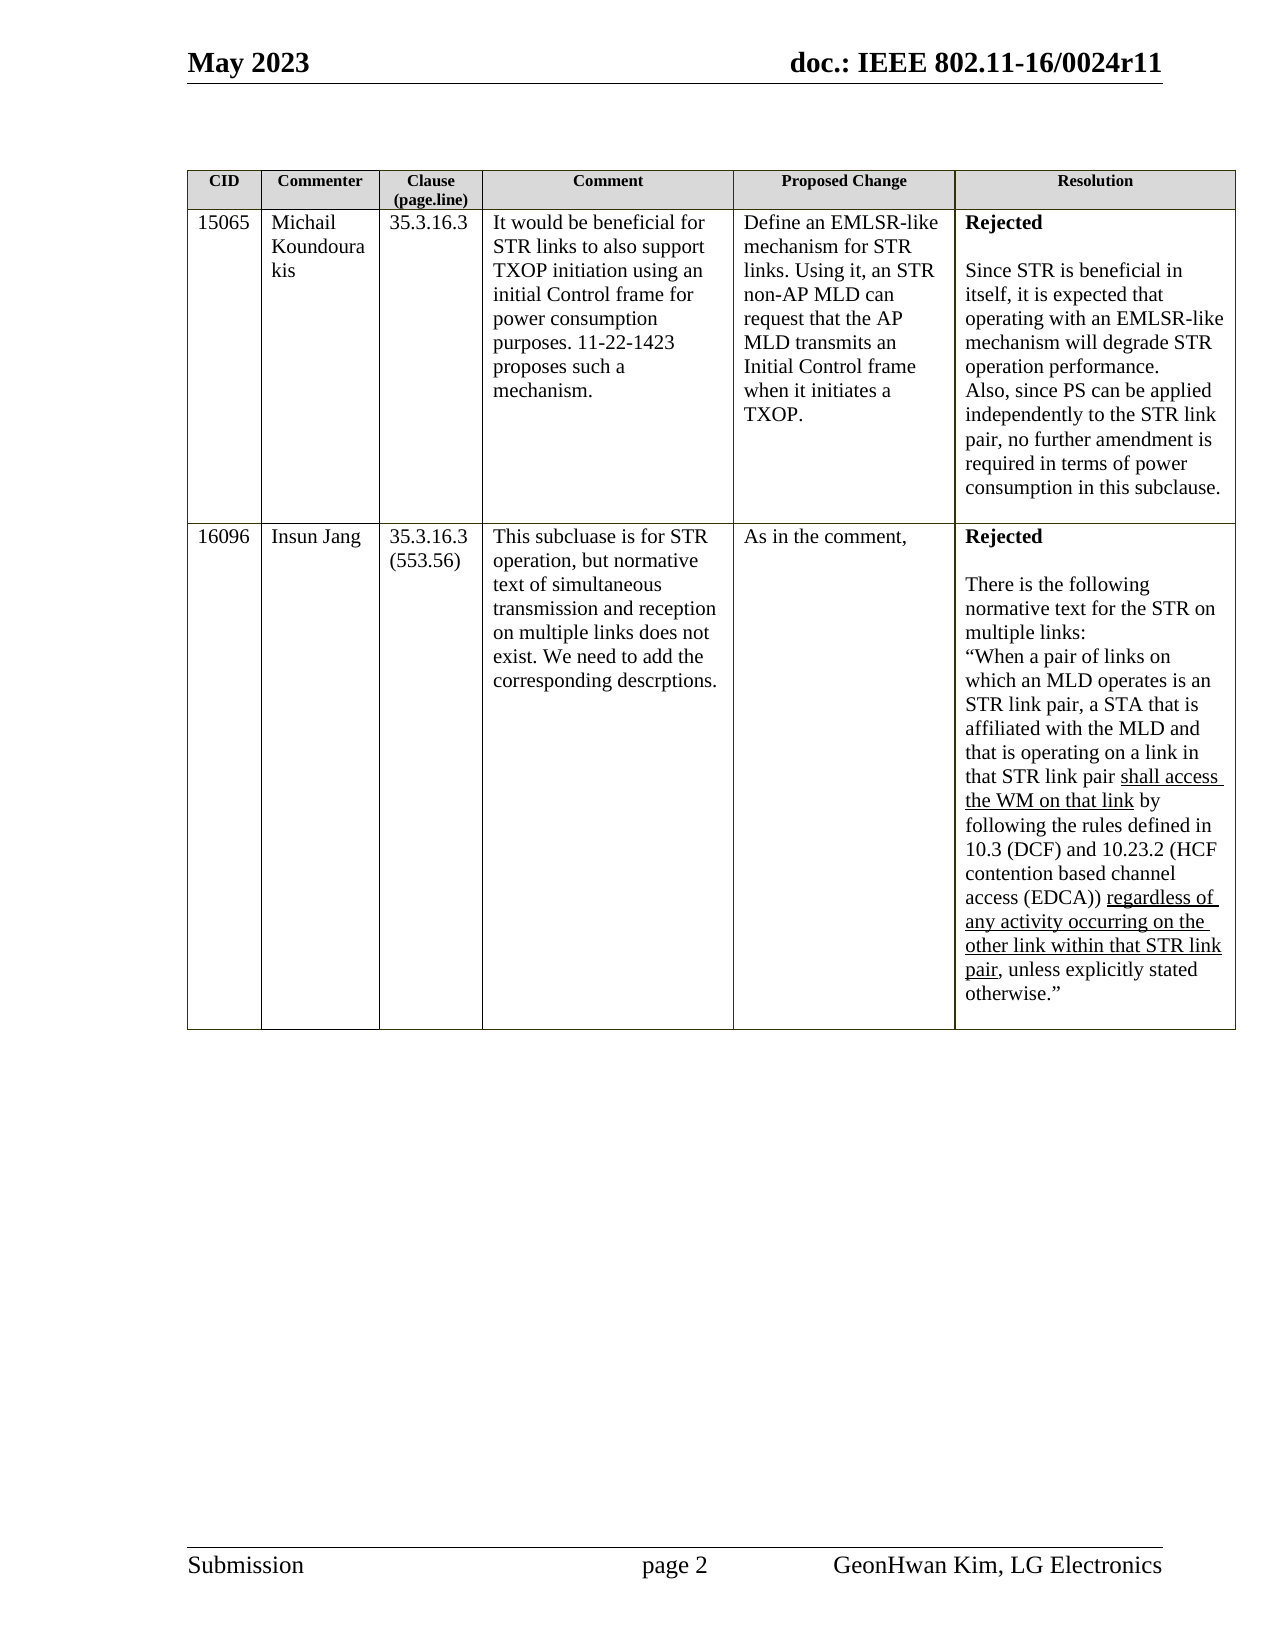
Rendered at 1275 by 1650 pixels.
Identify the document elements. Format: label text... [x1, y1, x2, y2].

table_cell Rejected There is the following normative text for the STR on multiple links: “When a pair of links on which an MLD operates is an STR link pair, a STA that is affiliated with the MLD and that is operating on a link in that STR link pair shall access the WM on that link by following the rules defined in 10.3 (DCF) and 10.23.2 (HCF contention based channel access (EDCA)) regardless of any activity occurring on the other link within that STR link pair, unless explicitly stated otherwise.” [956, 524, 1235, 1029]
table_header Resolution [956, 171, 1235, 209]
table_cell Define an EMLSR-like mechanism for STR links. Using it, an STR non-AP MLD can request that the AP MLD transmits an Initial Control frame when it initiates a TXOP. [734, 210, 954, 523]
table_cell Insun Jang [262, 524, 379, 1029]
table_cell 15065 [188, 210, 261, 523]
table_cell Rejected Since STR is beneficial in itself, it is expected that operating with an EMLSR-like mechanism will degrade STR operation performance. Also, since PS can be applied independently to the STR link pair, no further amendment is required in terms of power consumption in this subclause. [956, 210, 1235, 523]
table_cell This subcluase is for STR operation, but normative text of simultaneous transmission and reception on multiple links does not exist. We need to add the corresponding descrptions. [483, 524, 733, 1029]
table_header Clause (page.line) [380, 171, 482, 209]
table_cell 16096 [188, 524, 261, 1029]
table_cell 35.3.16.3 (553.56) [380, 524, 482, 1029]
table_header CID [188, 171, 261, 209]
table_header Proposed Change [734, 171, 954, 209]
table_cell It would be beneficial for STR links to also support TXOP initiation using an initial Control frame for power consumption purposes. 11-22-1423 proposes such a mechanism. [483, 210, 733, 523]
table_header Commenter [262, 171, 379, 209]
table_cell As in the comment, [734, 524, 954, 1029]
table_cell 35.3.16.3 [380, 210, 482, 523]
table_header Comment [483, 171, 733, 209]
table_cell Michail Koundourakis [262, 210, 379, 523]
